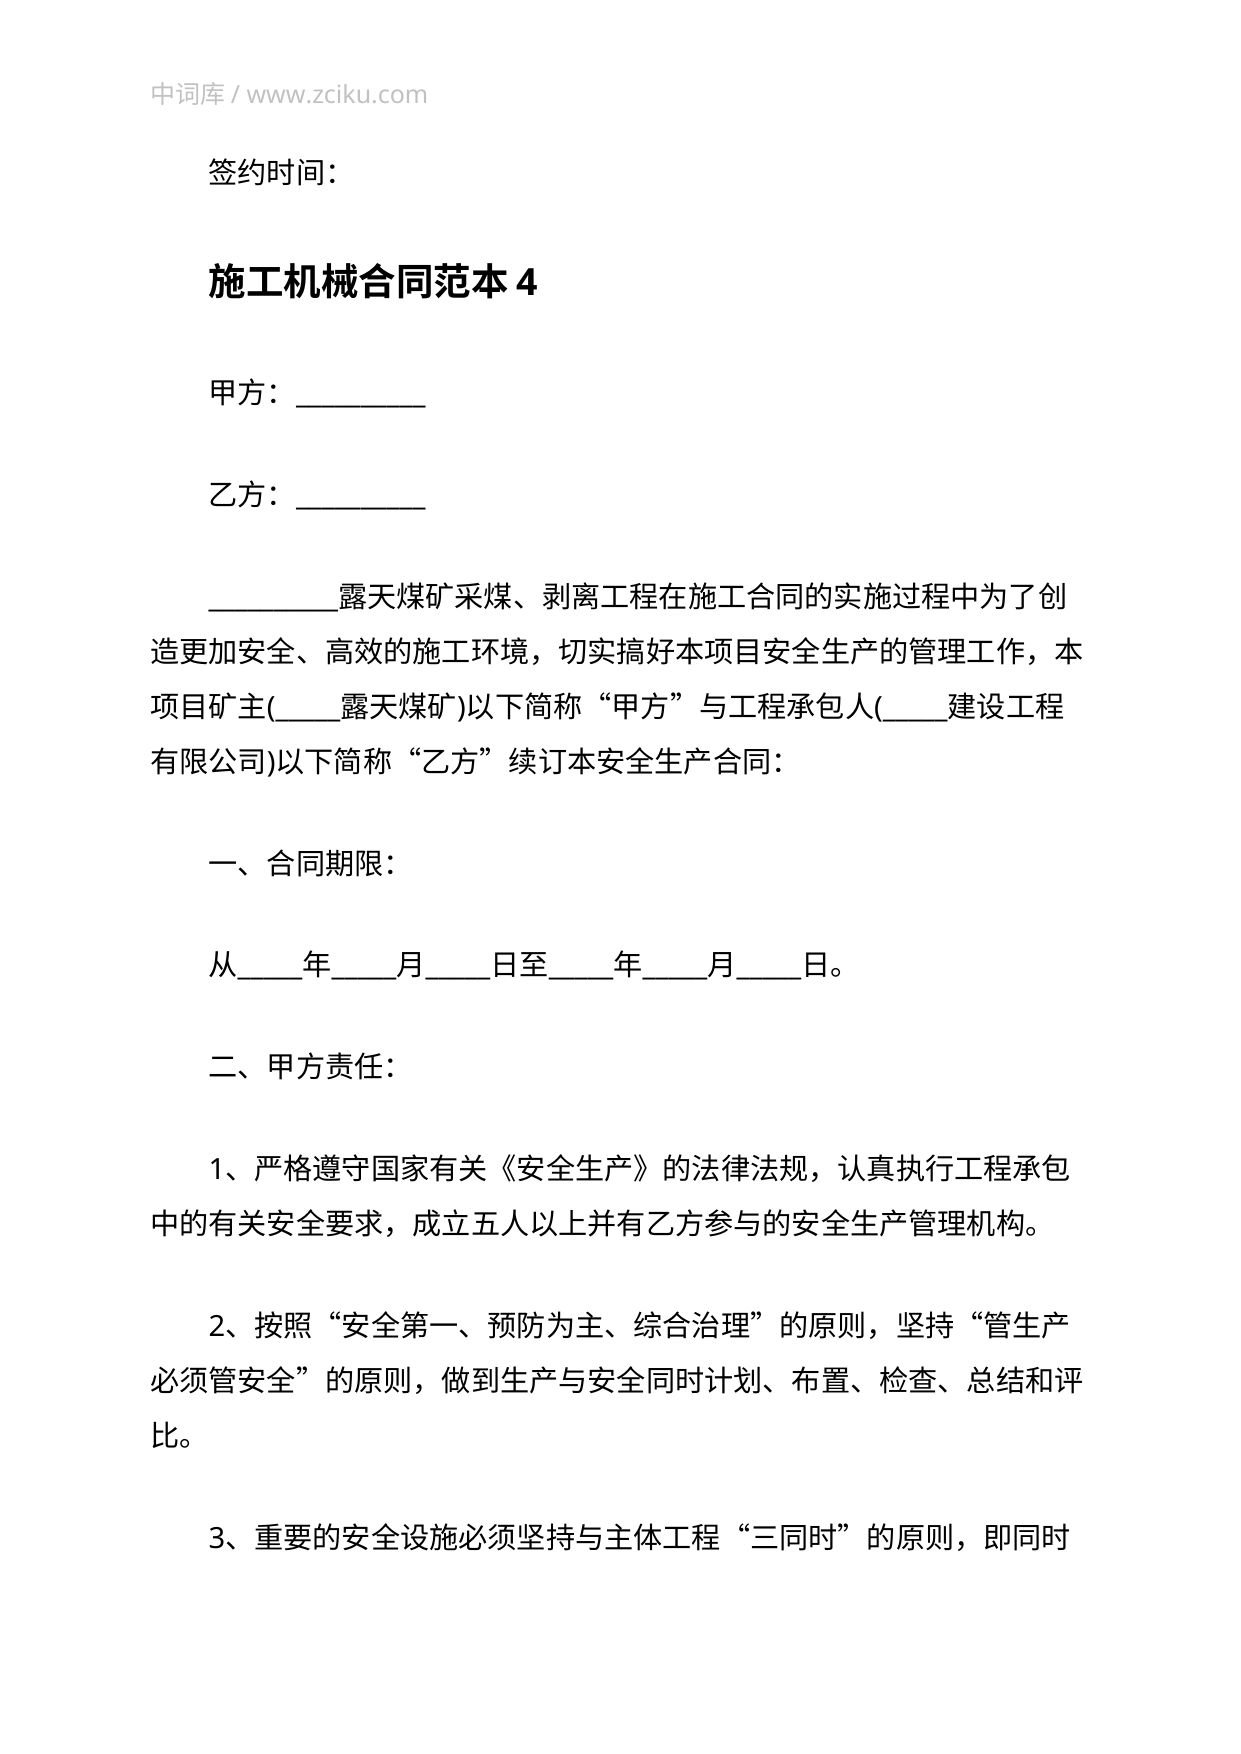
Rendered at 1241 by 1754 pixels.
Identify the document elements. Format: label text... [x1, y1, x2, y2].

text 一、合同期限： [150, 840, 1090, 882]
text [150, 1514, 1090, 1557]
text 2、按照“安全第一、预防为主、综合治理”的原则，坚持“管生产必须管安全”的原则，做到生产与安全同时计划、布置、检查、总结和评比。 [150, 1302, 1090, 1455]
text 从_____年_____月_____日至_____年_____月_____日。 [150, 942, 1090, 984]
text 施工机械合同范本4 [150, 252, 1090, 306]
text __________露天煤矿采煤、剥离工程在施工合同的实施过程中为了创造更加安全、高效的施工环境，切实搞好本项目安全生产的管理工作，本项目矿主(_____露天煤矿)以下简称“甲方”与工程承包人(_____建设工程有限公司)以下简称“乙方”续订本安全生产合同： [150, 573, 1090, 781]
text 二、甲方责任： [150, 1044, 1090, 1086]
text 乙方：__________ [150, 471, 1090, 514]
text 签约时间： [150, 150, 1090, 192]
text 1、严格遵守国家有关《安全生产》的法律法规，认真执行工程承包中的有关安全要求，成立五人以上并有乙方参与的安全生产管理机构。 [150, 1146, 1090, 1243]
text 甲方：__________ [150, 369, 1090, 412]
